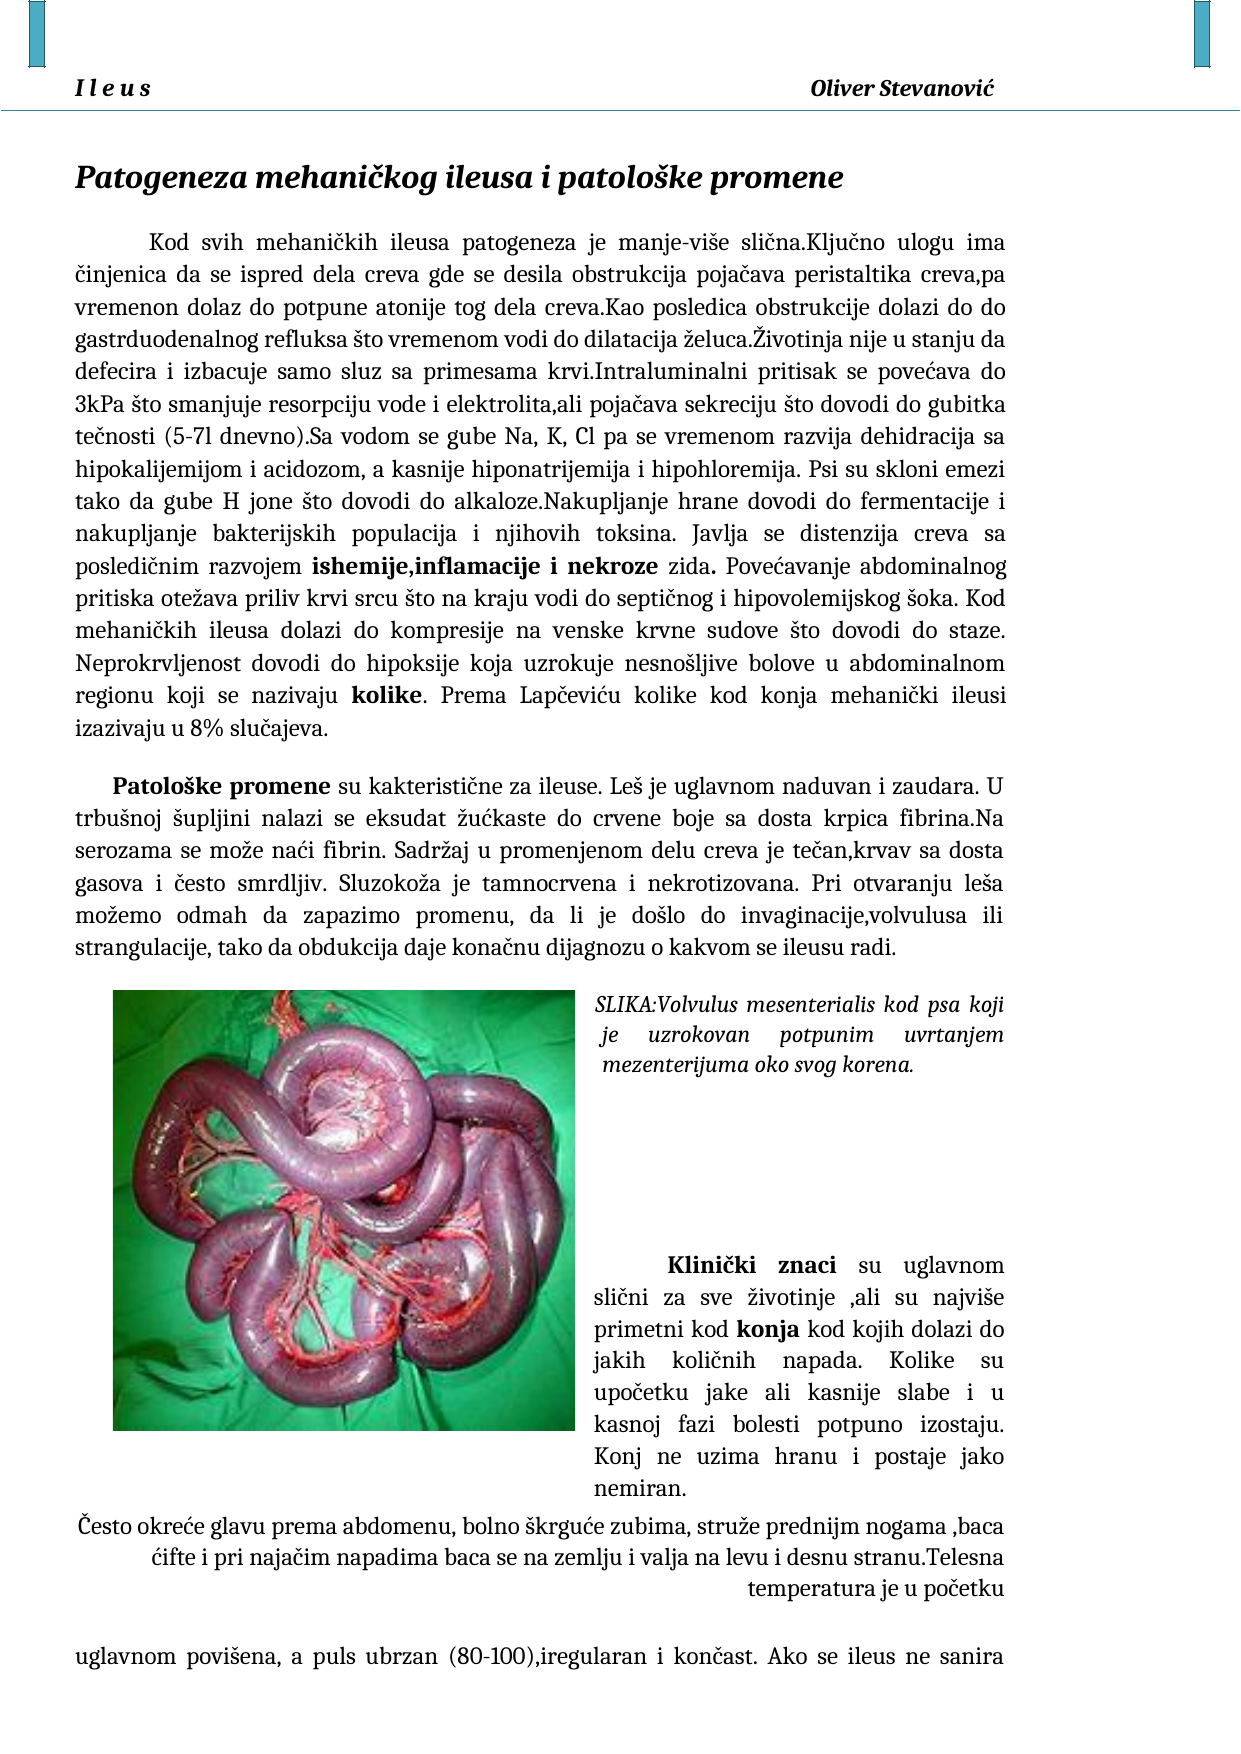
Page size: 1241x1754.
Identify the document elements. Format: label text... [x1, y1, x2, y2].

text SLIKA:Volvulus mesenterialis kod psa koji je uzrokovan potpunim uvrtanjem mezenterijuma oko svog korena. [595, 991, 1005, 1079]
text I l e u s Oliver Stevanović [75, 73, 1007, 102]
text Često okreće glavu prema abdomenu, bolno škrguće zubima, struže prednijm nogama ,baca ćifte i pri najačim napadima baca se na zemlju i valja na levu i desnu stranu.Telesna temperatura je u početku [75, 1512, 1005, 1603]
text Patološke promene su kakteristične za ileuse. Leš je uglavnom naduvan i zaudara. U trbušnoj šupljini nalazi se eksudat žućkaste do crvene boje sa dosta krpica fibrina.Na serozama se može naći fibrin. Sadržaj u promenjenom delu creva je tečan,krvav sa dosta gasova i često smrdljiv. Sluzokoža je tamnocrvena i nekrotizovana. Pri otvaranju leša možemo odmah da zapazimo promenu, da li je došlo do invaginacije,volvulusa ili strangulacije, tako da obdukcija daje konačnu dijagnozu o kakvom se ileusu radi. [75, 772, 1005, 962]
text Kod svih mehaničkih ileusa patogeneza je manje-više slična.Ključno ulogu ima činjenica da se ispred dela creva gde se desila obstrukcija pojačava peristaltika creva,pa vremenon dolaz do potpune atonije tog dela creva.Kao posledica obstrukcije dolazi do do gastrduodenalnog refluksa što vremenom vodi do dilatacija želuca.Životinja nije u stanju da defecira i izbacuje samo sluz sa primesama krvi.Intraluminalni pritisak se povećava do 3kPa što smanjuje resorpciju vode i elektrolita,ali pojačava sekreciju što dovodi do gubitka tečnosti (5-7l dnevno).Sa vodom se gube Na, K, Cl pa se vremenom razvija dehidracija sa hipokalijemijom i acidozom, a kasnije hiponatrijemija i hipohloremija. Psi su skloni emezi tako da gube H jone što dovodi do alkaloze.Nakupljanje hrane dovodi do fermentacije i nakupljanje bakterijskih populacija i njihovih toksina. Javlja se distenzija creva sa posledičnim razvojem ishemije,inflamacije i nekroze zida. Povećavanje abdominalnog pritiska otežava priliv krvi srcu što na kraju vodi do septičnog i hipovolemijskog šoka. Kod mehaničkih ileusa dolazi do kompresije na venske krvne sudove što dovodi do staze. Neprokrvljenost dovodi do hipoksije koja uzrokuje nesnošljive bolove u abdominalnom regionu koji se nazivaju kolike. Prema Lapčeviću kolike kod konja mehanički ileusi izazivaju u 8% slučajeva. [75, 228, 1007, 742]
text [75, 1642, 1005, 1671]
picture [112, 990, 576, 1431]
text Patogeneza mehaničkog ileusa i patološke promene [75, 159, 1007, 197]
text Klinički znaci su uglavnom slični za sve životinje ,ali su najviše primetni kod konja kod kojih dolazi do jakih količnih napada. Kolike su upočetku jake ali kasnije slabe i u kasnoj fazi bolesti potpuno izostaju. Konj ne uzima hranu i postaje jako nemiran. [594, 1251, 1005, 1503]
